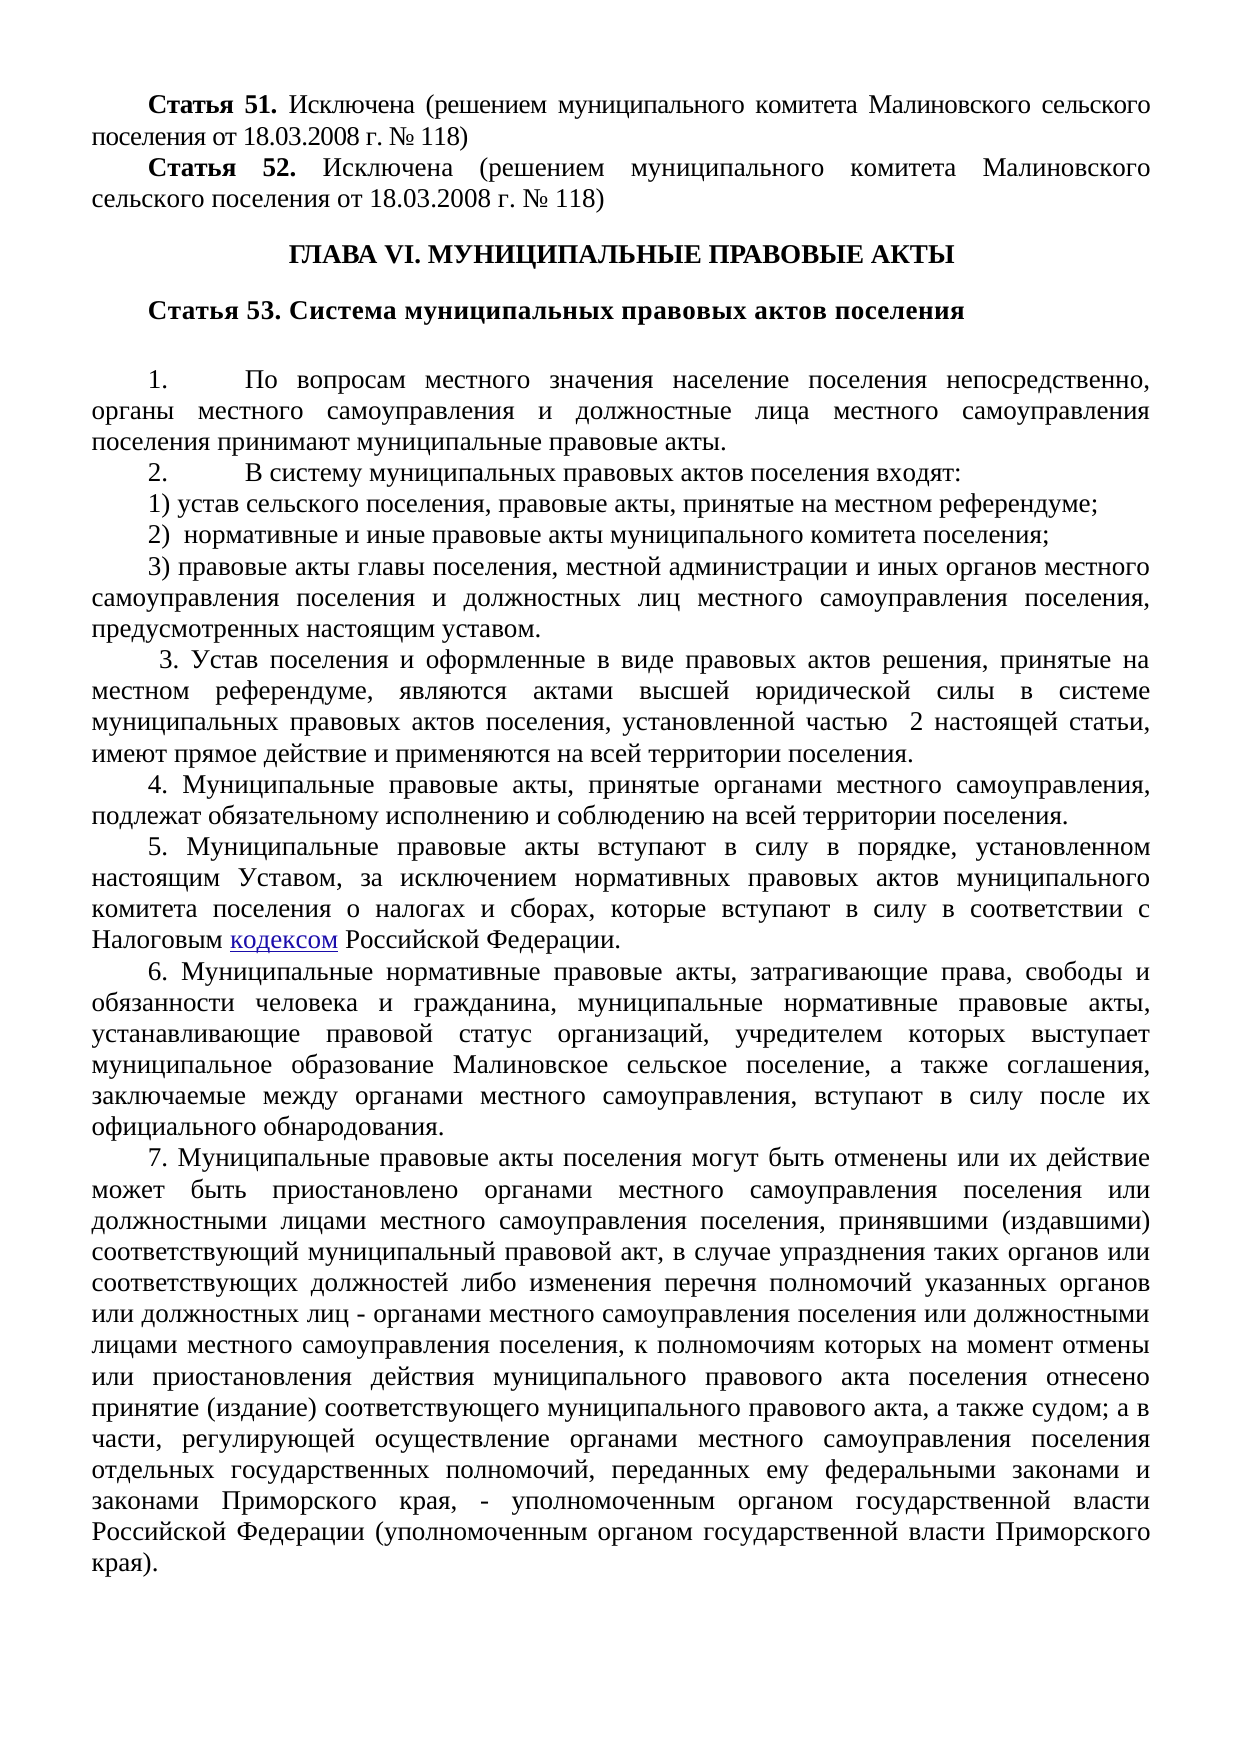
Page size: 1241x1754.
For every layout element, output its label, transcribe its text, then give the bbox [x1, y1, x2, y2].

text 5. Муниципальные правовые акты вступают в силу в порядке, установленном настоящим Уставом, за исключением нормативных правовых актов муниципального комитета поселения о налогах и сборах, которые вступают в силу в соответствии с Налоговым кодексом Российской Федерации. [91, 830, 1152, 955]
subtitle Статья 53. Система муниципальных правовых актов поселения [91, 294, 1152, 326]
text 1) устав сельского поселения, правовые акты, принятые на местном референдуме; [91, 487, 1152, 519]
text 3) правовые акты главы поселения, местной администрации и иных органов местного самоуправления поселения и должностных лиц местного самоуправления поселения, предусмотренных настоящим уставом. [91, 550, 1152, 643]
text 6. Муниципальные нормативные правовые акты, затрагивающие права, свободы и обязанности человека и гражданина, муниципальные нормативные правовые акты, устанавливающие правовой статус организаций, учредителем которых выступает муниципальное образование Малиновское сельское поселение, а также соглашения, заключаемые между органами местного самоуправления, вступают в силу после их официального обнародования. [91, 955, 1152, 1142]
text 4. Муниципальные правовые акты, принятые органами местного самоуправления, подлежат обязательному исполнению и соблюдению на всей территории поселения. [91, 768, 1152, 830]
subtitle ГЛАВА VI. МУНИЦИПАЛЬНЫЕ ПРАВОВЫЕ АКТЫ [91, 238, 1152, 269]
text Статья 51. Исключена (решением муниципального комитета Малиновского сельского поселения от 18.03.2008 г. № 118) [91, 89, 1152, 151]
text 3. Устав поселения и оформленные в виде правовых актов решения, принятые на местном референдуме, являются актами высшей юридической силы в системе муниципальных правовых актов поселения, установленной частью 2 настоящей статьи, имеют прямое действие и применяются на всей территории поселения. [91, 643, 1152, 768]
text 7. Муниципальные правовые акты поселения могут быть отменены или их действие может быть приостановлено органами местного самоуправления поселения или должностными лицами местного самоуправления поселения, принявшими (издавшими) соответствующий муниципальный правовой акт, в случае упразднения таких органов или соответствующих должностей либо изменения перечня полномочий указанных органов или должностных лиц - органами местного самоуправления поселения или должностными лицами местного самоуправления поселения, к полномочиям которых на момент отмены или приостановления действия муниципального правового акта поселения отнесено принятие (издание) соответствующего муниципального правового акта, а также судом; а в части, регулирующей осуществление органами местного самоуправления поселения отдельных государственных полномочий, переданных ему федеральными законами и законами Приморского края, - уполномоченным органом государственной власти Российской Федерации (уполномоченным органом государственной власти Приморского края). [91, 1142, 1152, 1578]
list В систему муниципальных правовых актов поселения входят: [91, 456, 1152, 487]
list По вопросам местного значения население поселения непосредственно, органы местного самоуправления и должностные лица местного самоуправления поселения принимают муниципальные правовые акты. [91, 363, 1152, 456]
text 2) нормативные и иные правовые акты муниципального комитета поселения; [91, 519, 1152, 550]
text Статья 52. Исключена (решением муниципального комитета Малиновского сельского поселения от 18.03.2008 г. № 118) [91, 151, 1152, 213]
